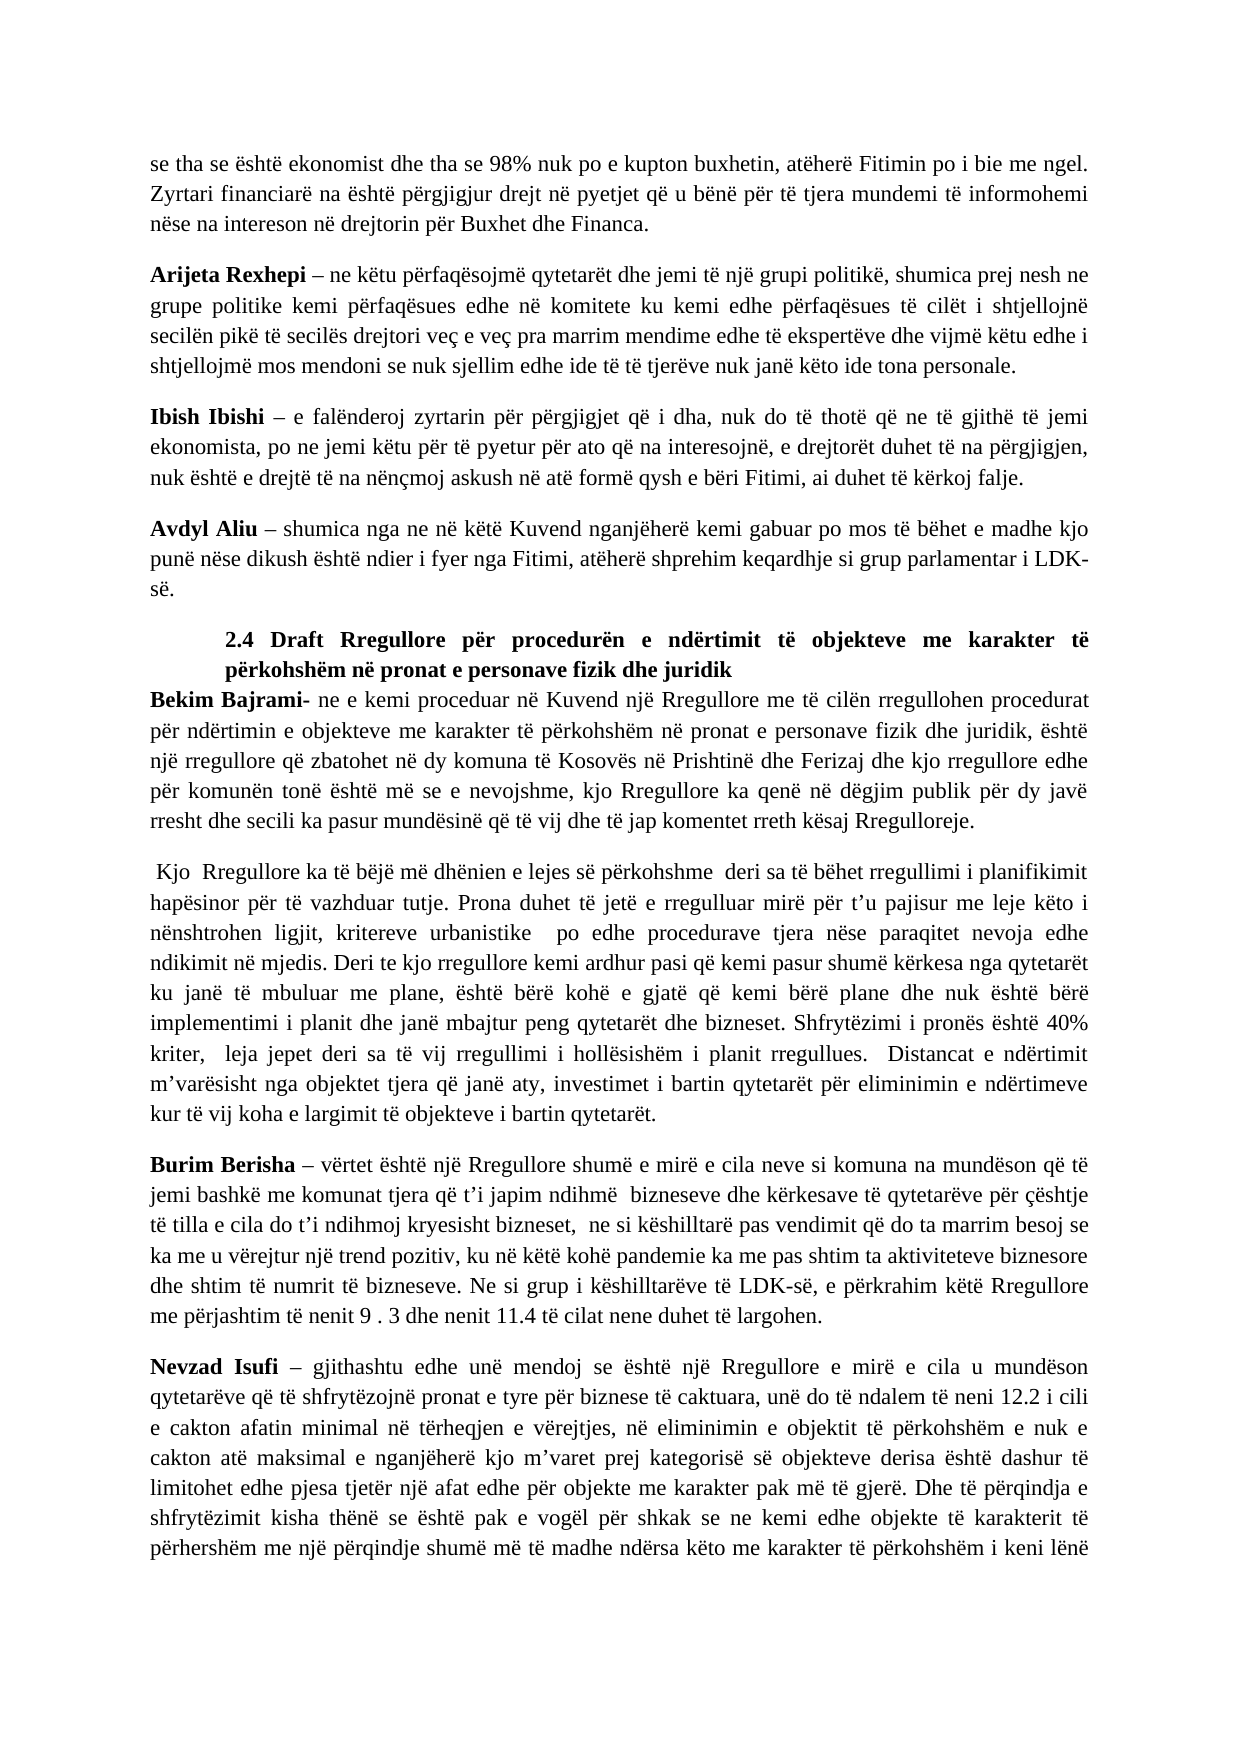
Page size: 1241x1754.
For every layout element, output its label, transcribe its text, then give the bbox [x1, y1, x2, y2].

text Avdyl Aliu – shumica nga ne në këtë Kuvend nganjëherë kemi gabuar po mos të bëhet e madhe kjo punë nëse dikush është ndier i fyer nga Fitimi, atëherë shprehim keqardhje si grup parlamentar i LDK-së. [150, 514, 1090, 601]
text Arijeta Rexhepi – ne këtu përfaqësojmë qytetarët dhe jemi të një grupi politikë, shumica prej nesh ne grupe politike kemi përfaqësues edhe në komitete ku kemi edhe përfaqësues të cilët i shtjellojnë secilën pikë të secilës drejtori veç e veç pra marrim mendime edhe të ekspertëve dhe vijmë këtu edhe i shtjellojmë mos mendoni se nuk sjellim edhe ide të të tjerëve nuk janë këto ide tona personale. [150, 261, 1090, 378]
text Bekim Bajrami- ne e kemi proceduar në Kuvend një Rregullore me të cilën rregullohen procedurat për ndërtimin e objekteve me karakter të përkohshëm në pronat e personave fizik dhe juridik, është një rregullore që zbatohet në dy komuna të Kosovës në Prishtinë dhe Ferizaj dhe kjo rregullore edhe për komunën tonë është më se e nevojshme, kjo Rregullore ka qenë në dëgjim publik për dy javë rresht dhe secili ka pasur mundësinë që të vij dhe të jap komentet rreth kësaj Rregulloreje. [150, 686, 1090, 834]
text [150, 1353, 1090, 1561]
text Kjo Rregullore ka të bëjë më dhënien e lejes së përkohshme deri sa të bëhet rregullimi i planifikimit hapësinor për të vazhduar tutje. Prona duhet të jetë e rregulluar mirë për t’u pajisur me leje këto i nënshtrohen ligjit, kritereve urbanistike po edhe procedurave tjera nëse paraqitet nevoja edhe ndikimit në mjedis. Deri te kjo rregullore kemi ardhur pasi që kemi pasur shumë kërkesa nga qytetarët ku janë të mbuluar me plane, është bërë kohë e gjatë që kemi bërë plane dhe nuk është bërë implementimi i planit dhe janë mbajtur peng qytetarët dhe bizneset. Shfrytëzimi i pronës është 40% kriter, leja jepet deri sa të vij rregullimi i hollësishëm i planit rregullues. Distancat e ndërtimit m’varësisht nga objektet tjera që janë aty, investimet i bartin qytetarët për eliminimin e ndërtimeve kur të vij koha e largimit të objekteve i bartin qytetarët. [150, 858, 1090, 1126]
text Ibish Ibishi – e falënderoj zyrtarin për përgjigjet që i dha, nuk do të thotë që ne të gjithë të jemi ekonomista, po ne jemi këtu për të pyetur për ato që na interesojnë, e drejtorët duhet të na përgjigjen, nuk është e drejtë të na nënçmoj askush në atë formë qysh e bëri Fitimi, ai duhet të kërkoj falje. [150, 403, 1090, 490]
text 2.4 Draft Rregullore për procedurën e ndërtimit të objekteve me karakter të përkohshëm në pronat e personave fizik dhe juridik [225, 626, 1090, 683]
text Burim Berisha – vërtet është një Rregullore shumë e mirë e cila neve si komuna na mundëson që të jemi bashkë me komunat tjera që t’i japim ndihmë bizneseve dhe kërkesave të qytetarëve për çështje të tilla e cila do t’i ndihmoj kryesisht bizneset, ne si këshilltarë pas vendimit që do ta marrim besoj se ka me u vërejtur një trend pozitiv, ku në këtë kohë pandemie ka me pas shtim ta aktiviteteve biznesore dhe shtim të numrit të bizneseve. Ne si grup i këshilltarëve të LDK-së, e përkrahim këtë Rregullore me përjashtim të nenit 9 . 3 dhe nenit 11.4 të cilat nene duhet të largohen. [150, 1151, 1090, 1328]
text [150, 150, 1090, 237]
